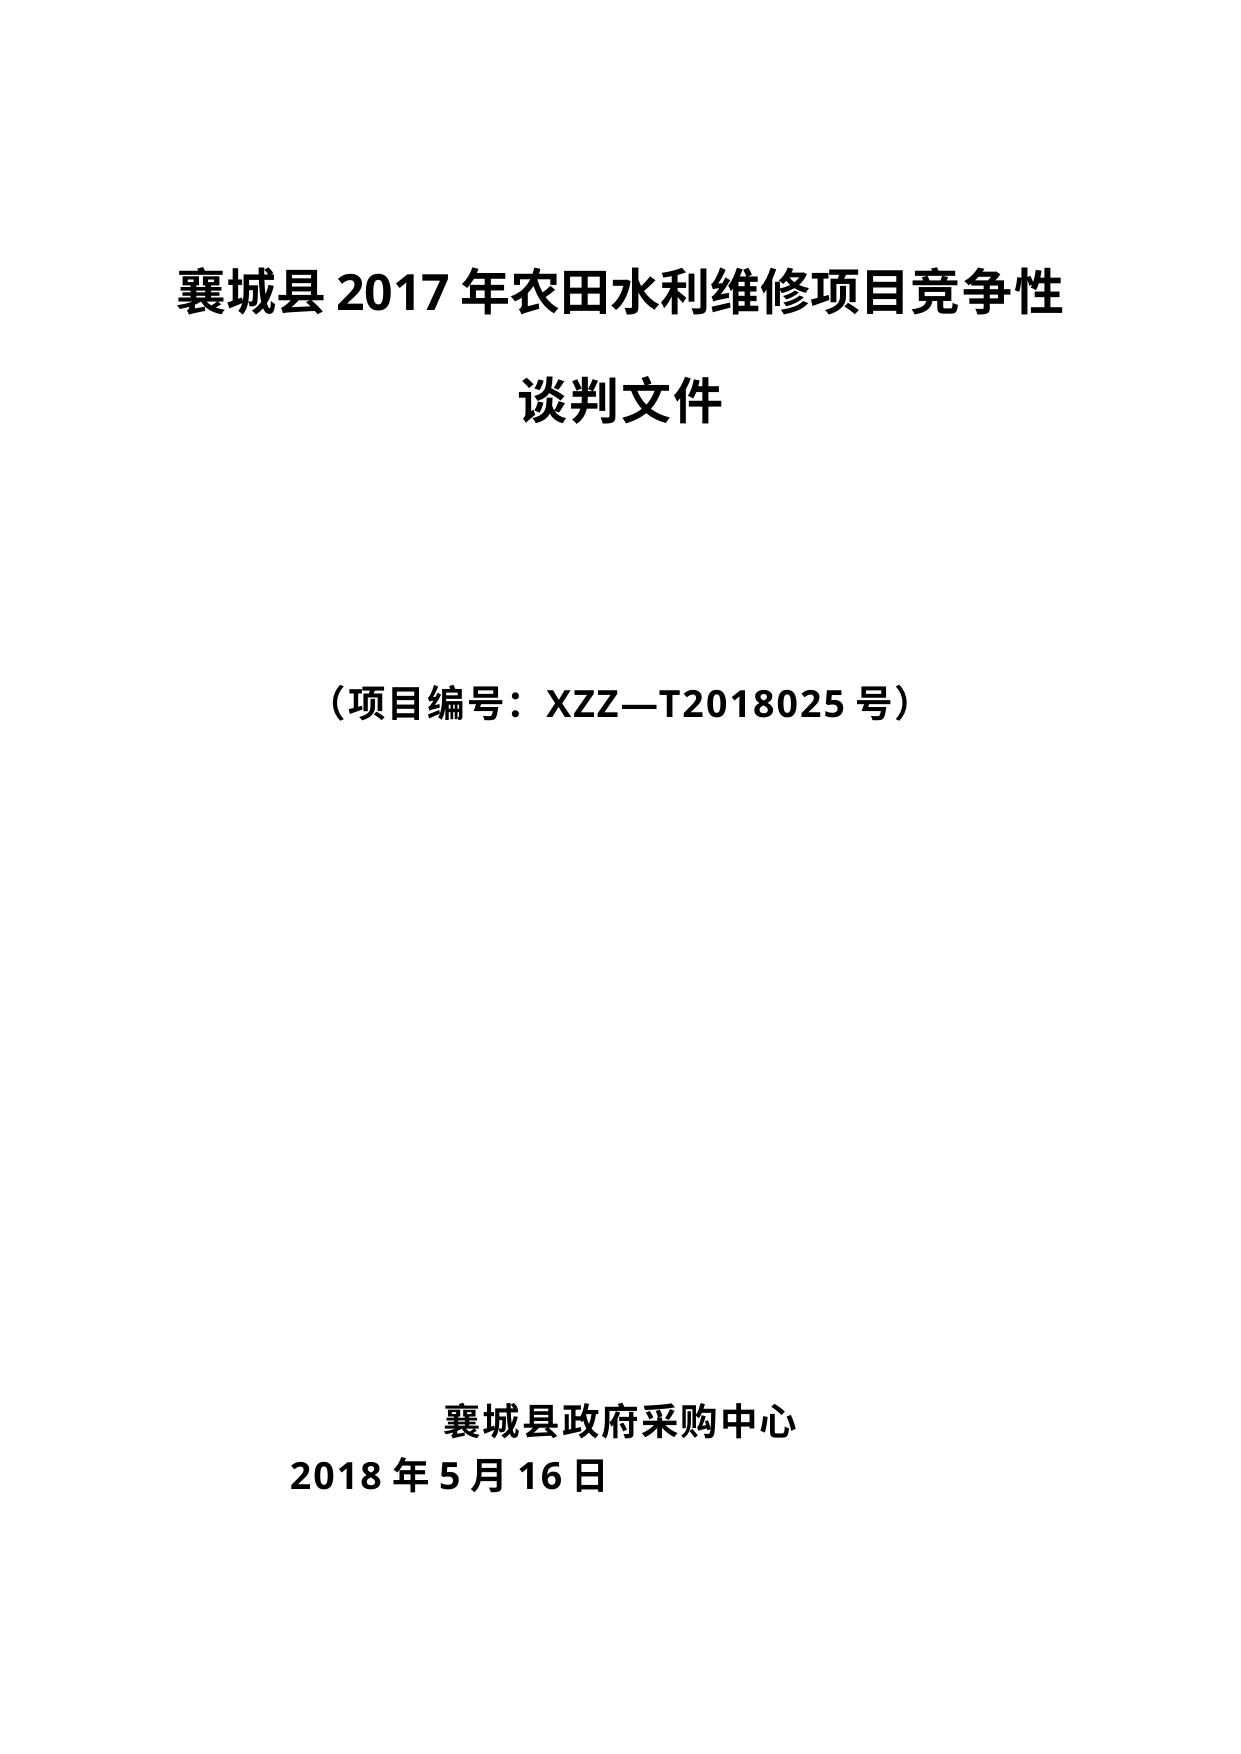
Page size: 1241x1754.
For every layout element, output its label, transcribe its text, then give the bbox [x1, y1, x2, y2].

text 襄城县政府采购中心 [112, 1392, 1128, 1446]
text 谈判文件 [112, 361, 1128, 434]
text 襄城县2017年农田水利维修项目竞争性 [112, 252, 1128, 325]
text 2018年5月16日 [112, 1446, 1128, 1501]
text （项目编号：XZZ—T2018025号） [112, 674, 1128, 728]
